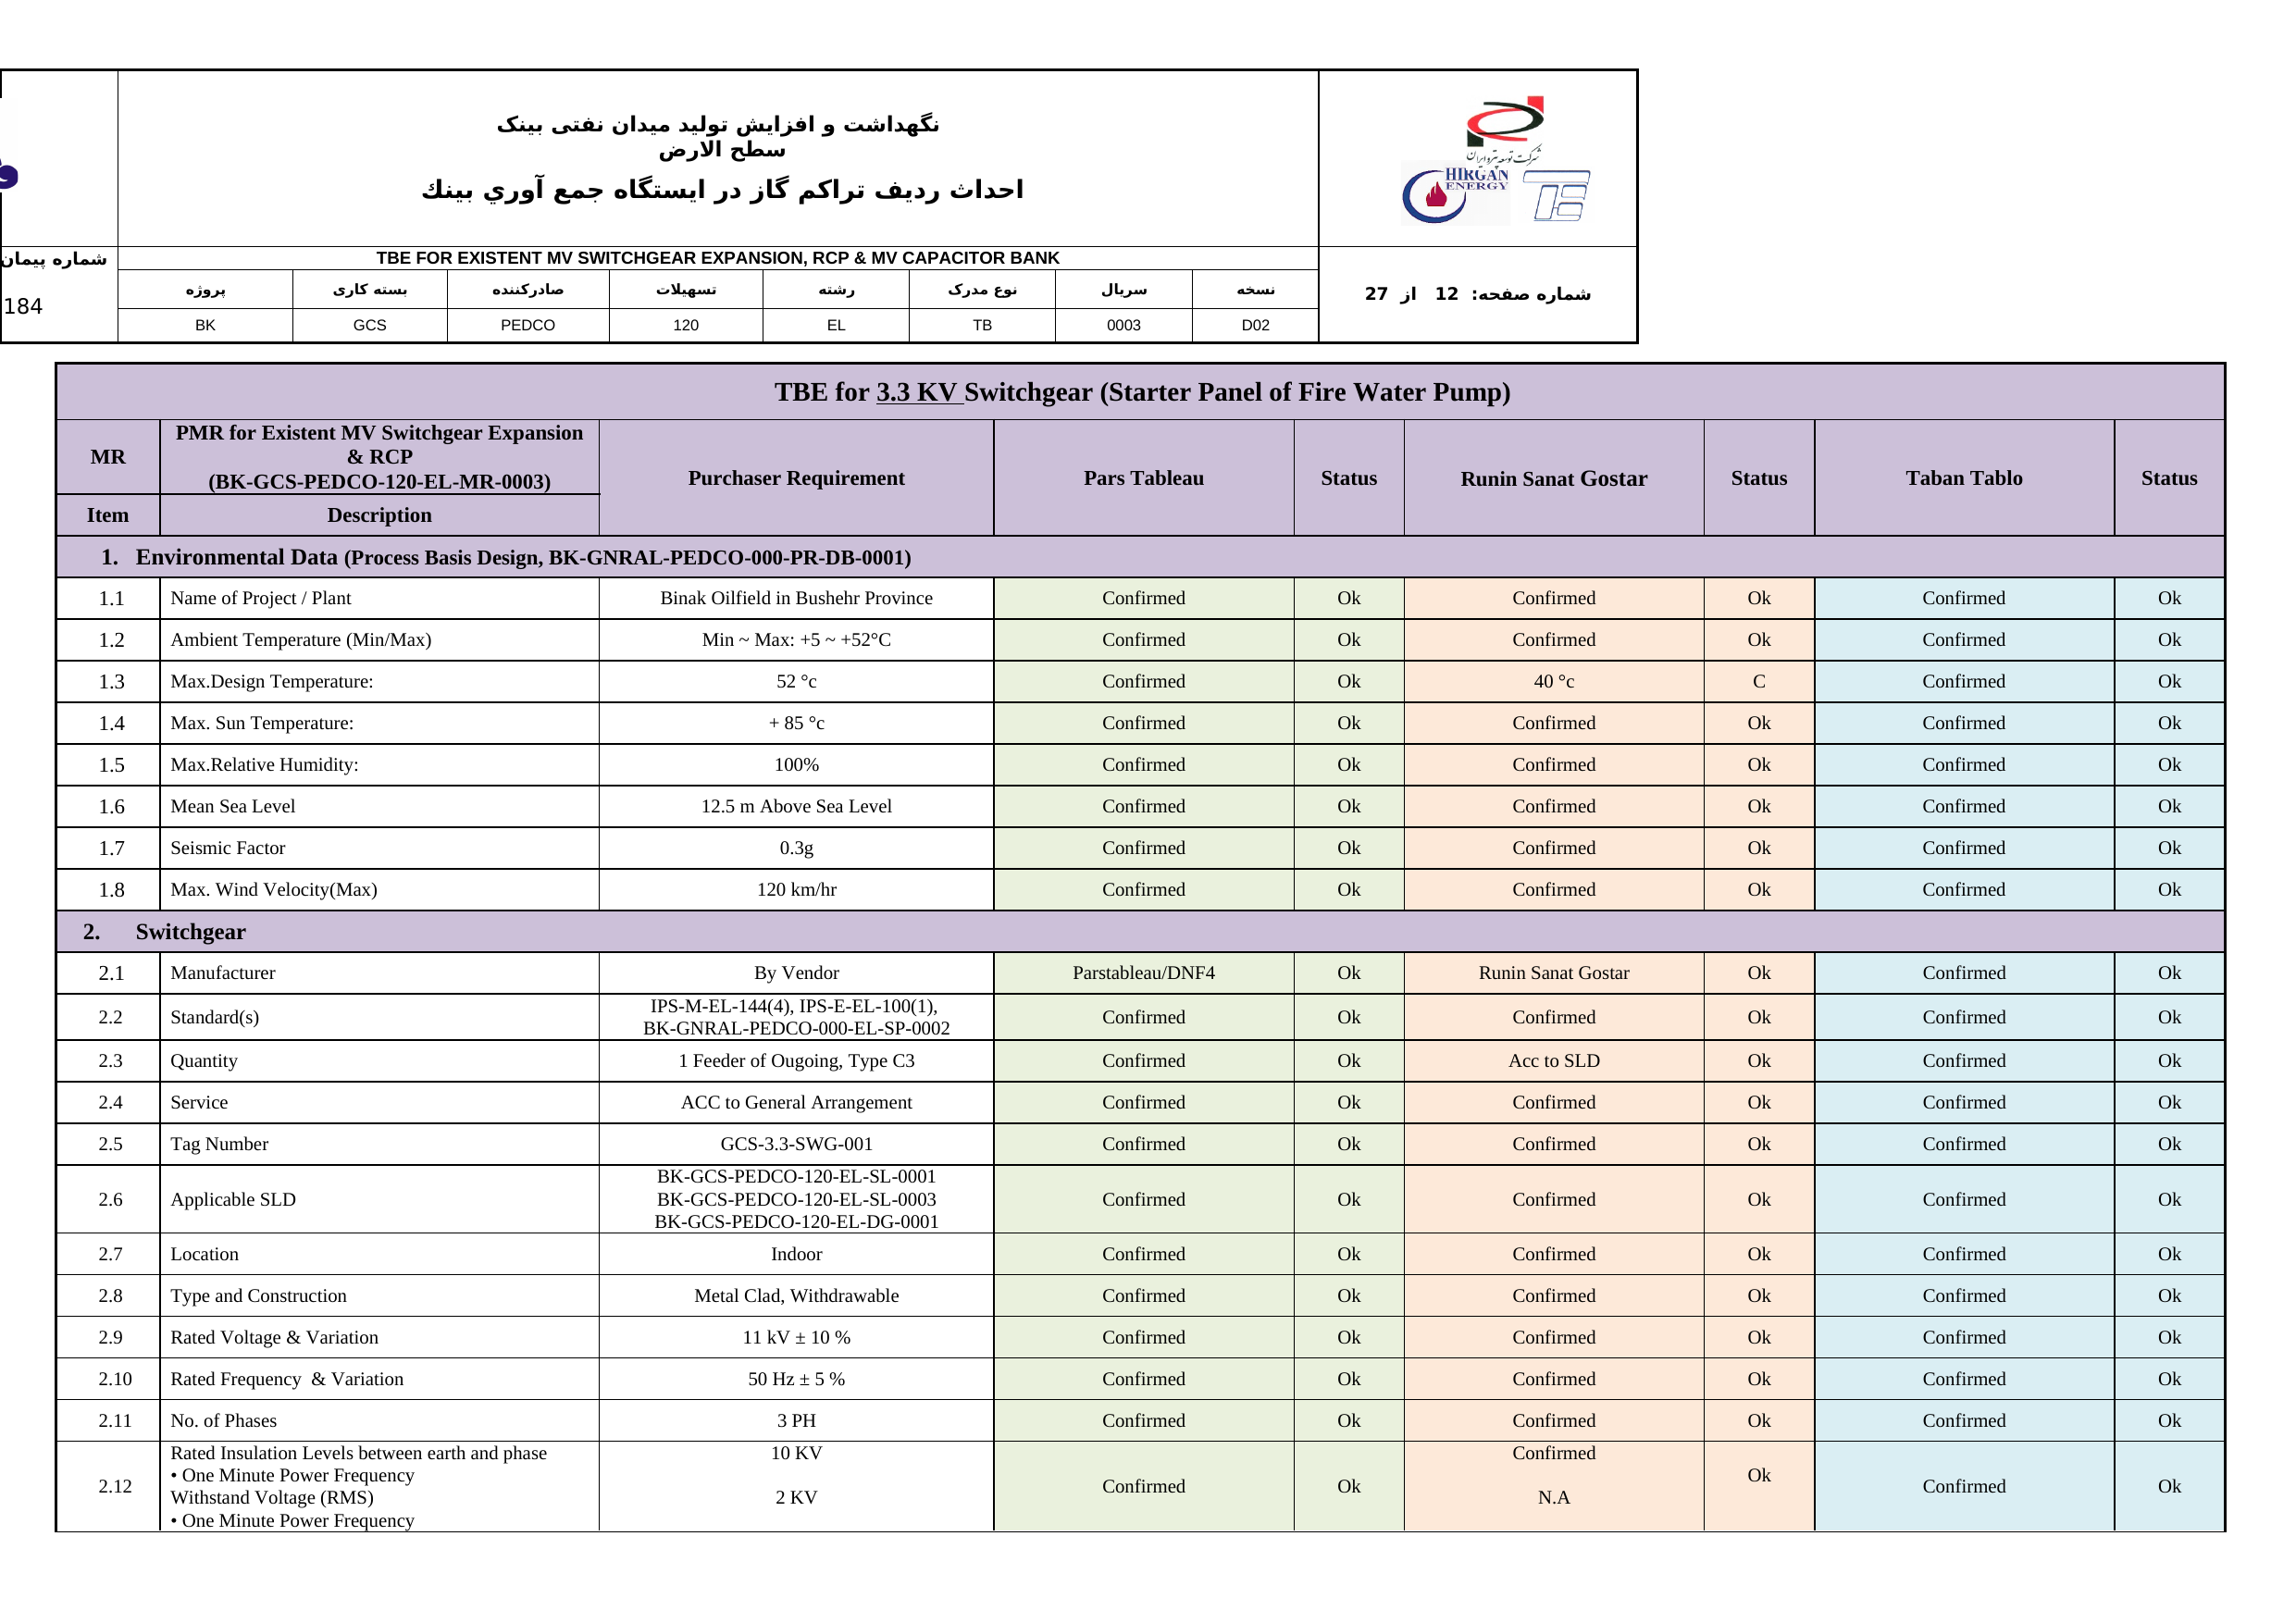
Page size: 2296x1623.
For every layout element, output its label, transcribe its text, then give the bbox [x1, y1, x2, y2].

table_cell Confirmed [1816, 1358, 2114, 1399]
table_cell Ok [1705, 953, 1814, 993]
table_cell [57, 870, 159, 910]
table_cell Confirmed [1816, 1041, 2114, 1081]
table_header TBE for 3.3 KV Switchgear (Starter Panel of Fire Water Pump) [57, 365, 2224, 419]
table_cell Ok [2116, 1317, 2224, 1357]
table_cell MR [57, 420, 159, 493]
table_cell GCS-3.3-SWG-001 [600, 1124, 993, 1164]
table_cell Ok [1705, 828, 1814, 868]
table_cell [57, 1317, 159, 1357]
table_cell Ok [2116, 1166, 2224, 1233]
table_cell Ok [1295, 1166, 1404, 1233]
table_cell 10 KV 2 KV 40 KV [600, 1442, 993, 1530]
table_cell Switchgear [57, 911, 2224, 951]
table_cell Confirmed [1405, 1124, 1704, 1164]
table_cell Indoor [600, 1233, 993, 1274]
table_cell Min ~ Max: +5 ~ +52°C [600, 620, 993, 660]
table_cell 40 °c [1405, 662, 1704, 701]
table_cell Confirmed [1405, 1083, 1704, 1122]
table_cell Ok [1295, 1275, 1404, 1316]
table_cell Confirmed [995, 620, 1294, 660]
table_cell By Vendor [600, 953, 993, 993]
table_cell [57, 995, 159, 1039]
table_cell Purchaser Requirement [600, 420, 993, 535]
table_cell Acc to SLD [1405, 1041, 1704, 1081]
table_cell Ok [1705, 1166, 1814, 1233]
table_cell Confirmed [995, 703, 1294, 743]
table_cell Max.Relative Humidity: [161, 745, 599, 785]
table_cell Ok [1705, 870, 1814, 910]
table_cell 11 kV ± 10 % [600, 1317, 993, 1357]
table_cell Item [57, 495, 159, 535]
table_cell Ok [1295, 828, 1404, 868]
table_cell Ok [2116, 953, 2224, 993]
table_cell Ok [1295, 703, 1404, 743]
table_cell Ok [1705, 1317, 1814, 1357]
table_cell Ok [2116, 828, 2224, 868]
table_cell Ok [1705, 578, 1814, 618]
table_cell Taban Tablo [1816, 420, 2114, 535]
table_cell Ok [2116, 1275, 2224, 1316]
table_cell [57, 1041, 159, 1081]
table_cell Standard(s) [161, 995, 599, 1039]
table_cell [57, 1275, 159, 1316]
table_cell Rated Insulation Levels between earth and phase • One Minute Power Frequency Withstand Voltage (RMS) • One Minute Power Frequency Withstand Voltage of Aux. Circuit (RMS) • Impulse Withstand Voltage (Peak) [161, 1442, 599, 1530]
table_cell [57, 1233, 159, 1274]
table_cell Confirmed [995, 1233, 1294, 1274]
table_cell Ok [2116, 620, 2224, 660]
table_cell [57, 662, 159, 701]
table_cell Confirmed [1816, 1275, 2114, 1316]
table_cell Status [1295, 420, 1404, 535]
table_cell Ok [2116, 1400, 2224, 1441]
table_cell Ok [2116, 703, 2224, 743]
table_cell Confirmed [1405, 1275, 1704, 1316]
table_cell Name of Project / Plant [161, 578, 599, 618]
table_cell Description [161, 495, 599, 535]
table_cell Ok [1705, 620, 1814, 660]
table_cell Max. Wind Velocity(Max) [161, 870, 599, 910]
table_cell Location [161, 1233, 599, 1274]
table_cell + 85 °c [600, 703, 993, 743]
table_cell Ambient Temperature (Min/Max) [161, 620, 599, 660]
table_cell Environmental Data (Process Basis Design, BK-GNRAL-PEDCO-000-PR-DB-0001) [57, 537, 2224, 576]
table_cell Metal Clad, Withdrawable [600, 1275, 993, 1316]
picture [1400, 95, 1545, 226]
table_cell Ok [1295, 1442, 1404, 1530]
table_cell Confirmed [1816, 953, 2114, 993]
table_cell Pars Tableau [995, 420, 1294, 535]
table_cell Ok [1295, 1233, 1404, 1274]
table_cell Confirmed [995, 870, 1294, 910]
table_cell Ok [1705, 1358, 1814, 1399]
table_cell Rated Voltage & Variation [161, 1317, 599, 1357]
table_cell Ok [1295, 1400, 1404, 1441]
table_cell 3 PH [600, 1400, 993, 1441]
table_cell 52 °c [600, 662, 993, 701]
table_cell Confirmed [995, 1124, 1294, 1164]
table_cell Ok [1705, 995, 1814, 1039]
table_cell Confirmed [995, 1041, 1294, 1081]
table_cell Ok [1705, 1275, 1814, 1316]
table_cell Confirmed [995, 995, 1294, 1039]
table_cell Ok [1705, 787, 1814, 826]
table_cell Confirmed [1816, 1400, 2114, 1441]
table_cell Confirmed [1816, 995, 2114, 1039]
table_cell Confirmed [1405, 828, 1704, 868]
table_cell Ok [2116, 1233, 2224, 1274]
table_cell Status [1705, 420, 1814, 535]
table_cell Confirmed N.A 40 Kv [1405, 1442, 1704, 1530]
table_cell Confirmed [1405, 1400, 1704, 1441]
table_cell Confirmed [1405, 787, 1704, 826]
table_cell Confirmed [1816, 1124, 2114, 1164]
table_cell 12.5 m Above Sea Level [600, 787, 993, 826]
table_cell Binak Oilfield in Bushehr Province [600, 578, 993, 618]
table_cell Max.Design Temperature: [161, 662, 599, 701]
table_cell [57, 1083, 159, 1122]
table_cell Confirmed [1816, 870, 2114, 910]
table_cell Mean Sea Level [161, 787, 599, 826]
table_cell Confirmed [1816, 828, 2114, 868]
table_cell Ok [2116, 1083, 2224, 1122]
table_cell 100% [600, 745, 993, 785]
table_cell Quantity [161, 1041, 599, 1081]
table_cell 50 Hz ± 5 % [600, 1358, 993, 1399]
table_cell Confirmed [995, 578, 1294, 618]
table_cell C [1705, 662, 1814, 701]
table_cell Ok [2116, 1442, 2224, 1530]
table_cell Confirmed [995, 1166, 1294, 1233]
table_cell Confirmed [1816, 662, 2114, 701]
table_cell Manufacturer [161, 953, 599, 993]
table_cell Max. Sun Temperature: [161, 703, 599, 743]
table_cell Ok [2116, 787, 2224, 826]
table_cell Confirmed [1405, 578, 1704, 618]
table_cell Confirmed [995, 1400, 1294, 1441]
table_cell ACC to General Arrangement [600, 1083, 993, 1122]
table_cell Ok [1295, 620, 1404, 660]
table_cell Runin Sanat Gostar [1405, 953, 1704, 993]
table_cell Ok [1295, 745, 1404, 785]
table_cell Confirmed [1405, 703, 1704, 743]
table_cell Ok [1295, 995, 1404, 1039]
table_cell Service [161, 1083, 599, 1122]
table_cell Confirmed [1405, 870, 1704, 910]
table_cell Tag Number [161, 1124, 599, 1164]
table_cell Confirmed [1816, 745, 2114, 785]
table_cell Ok [1295, 953, 1404, 993]
table_cell [57, 828, 159, 868]
table_cell Ok [1295, 578, 1404, 618]
table_cell Confirmed [995, 1317, 1294, 1357]
table_cell Confirmed [1816, 620, 2114, 660]
table_cell Ok [2116, 578, 2224, 618]
table_cell Type and Construction [161, 1275, 599, 1316]
table_cell No. of Phases [161, 1400, 599, 1441]
table_cell [57, 787, 159, 826]
table_cell Ok [1295, 1317, 1404, 1357]
table_cell Confirmed [995, 745, 1294, 785]
table_cell Confirmed [1816, 1083, 2114, 1122]
table_cell Seismic Factor [161, 828, 599, 868]
table_cell Confirmed [995, 787, 1294, 826]
table_cell Confirmed [1816, 703, 2114, 743]
table_cell Ok [1295, 787, 1404, 826]
table_cell Ok [1705, 1124, 1814, 1164]
table_cell [57, 1124, 159, 1164]
table_cell Confirmed [995, 1275, 1294, 1316]
table_cell Confirmed [1816, 787, 2114, 826]
table_cell Parstableau/DNF4 [995, 953, 1294, 993]
table_cell Confirmed [995, 662, 1294, 701]
table_cell Ok [1705, 1442, 1814, 1530]
table_cell Ok [1295, 1358, 1404, 1399]
table_cell Ok [1295, 662, 1404, 701]
table_cell BK-GCS-PEDCO-120-EL-SL-0001 BK-GCS-PEDCO-120-EL-SL-0003 BK-GCS-PEDCO-120-EL-DG-0001 [600, 1166, 993, 1233]
table_cell Confirmed [1405, 620, 1704, 660]
table_cell Status [2116, 420, 2224, 535]
table_cell Ok [2116, 870, 2224, 910]
table_cell [57, 1166, 159, 1233]
table_cell Confirmed [1405, 995, 1704, 1039]
table_cell Confirmed [995, 1442, 1294, 1530]
table_cell 120 km/hr [600, 870, 993, 910]
table_cell Ok [1705, 1233, 1814, 1274]
table_cell Ok [2116, 662, 2224, 701]
table_cell [57, 953, 159, 993]
table_cell Ok [1705, 1400, 1814, 1441]
table_cell [57, 745, 159, 785]
table_cell Ok [1705, 1041, 1814, 1081]
table_cell Confirmed [995, 1083, 1294, 1122]
table_cell [57, 620, 159, 660]
table_cell Confirmed [1405, 745, 1704, 785]
table_cell Confirmed [995, 828, 1294, 868]
table_cell Ok [2116, 1124, 2224, 1164]
table_cell Confirmed [1816, 1317, 2114, 1357]
table_cell Ok [2116, 995, 2224, 1039]
table_cell [57, 1400, 159, 1441]
table_cell Confirmed [1816, 1166, 2114, 1233]
table_cell Confirmed [1816, 1233, 2114, 1274]
table_cell Ok [1295, 1041, 1404, 1081]
table_cell Ok [1295, 1083, 1404, 1122]
table_cell Confirmed [1405, 1233, 1704, 1274]
table_cell Ok [1295, 1124, 1404, 1164]
table_cell Ok [2116, 745, 2224, 785]
table_cell Confirmed [995, 1358, 1294, 1399]
table_cell [57, 1442, 159, 1530]
picture [0, 98, 19, 192]
table_cell Confirmed [1816, 1442, 2114, 1530]
table_cell Confirmed [1405, 1358, 1704, 1399]
table_cell Confirmed [1405, 1166, 1704, 1233]
table_cell [57, 578, 159, 618]
table_cell 1 Feeder of Ougoing, Type C3 [600, 1041, 993, 1081]
table_cell Runin Sanat Gostar [1405, 420, 1704, 535]
table_cell [57, 703, 159, 743]
table_cell [57, 1358, 159, 1399]
table_cell IPS-M-EL-144(4), IPS-E-EL-100(1), BK-GNRAL-PEDCO-000-EL-SP-0002 [600, 995, 993, 1039]
table_cell PMR for Existent MV Switchgear Expansion & RCP (BK-GCS-PEDCO-120-EL-MR-0003) [161, 420, 599, 493]
table_cell Confirmed [1816, 578, 2114, 618]
table_cell Ok [1705, 703, 1814, 743]
table_cell Ok [2116, 1358, 2224, 1399]
table_cell Ok [1705, 1083, 1814, 1122]
table_cell Ok [1295, 870, 1404, 910]
table_cell Confirmed [1405, 1317, 1704, 1357]
table_cell Ok [2116, 1041, 2224, 1081]
table_cell Applicable SLD [161, 1166, 599, 1233]
table_cell Ok [1705, 745, 1814, 785]
table_cell Rated Frequency & Variation [161, 1358, 599, 1399]
table_cell 0.3g [600, 828, 993, 868]
